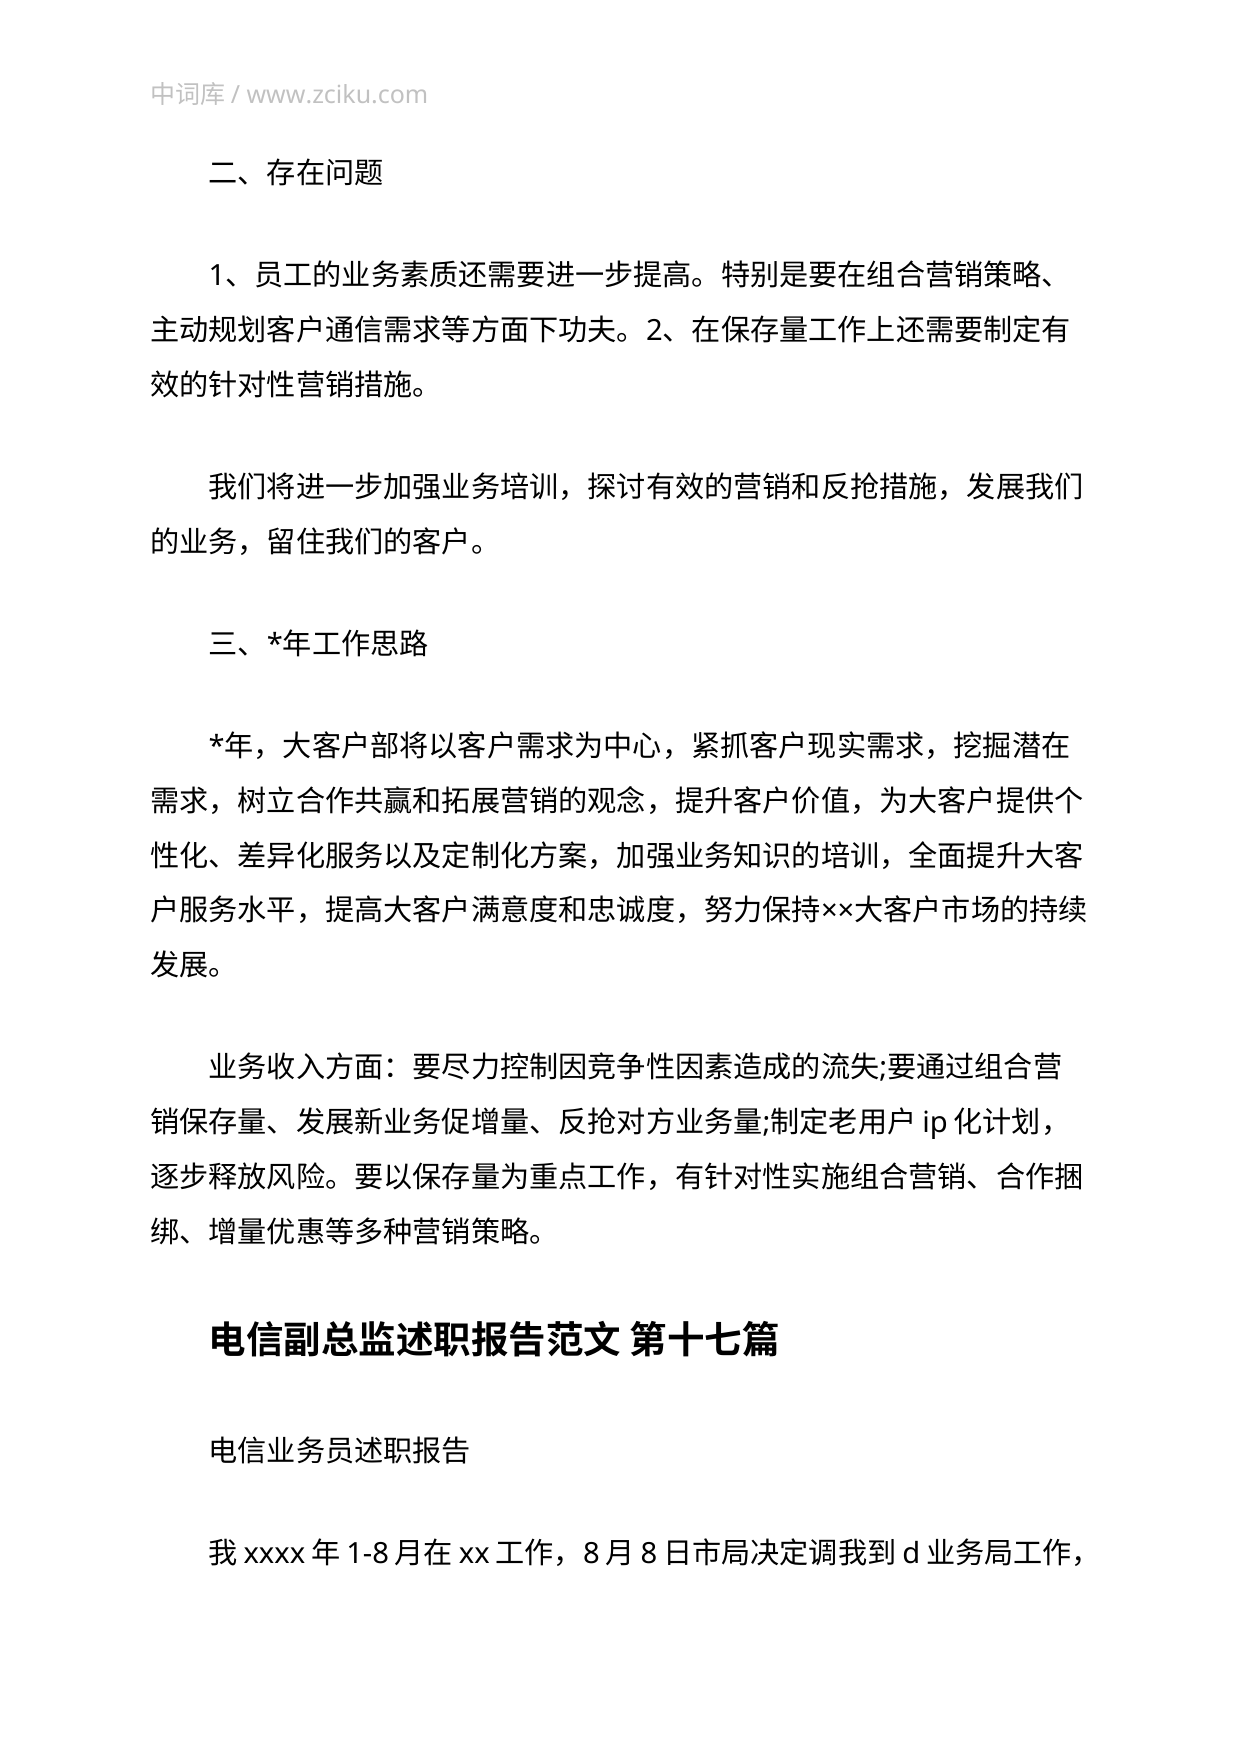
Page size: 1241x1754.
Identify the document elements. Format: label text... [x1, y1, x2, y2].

text 业务收入方面：要尽力控制因竞争性因素造成的流失;要通过组合营销保存量、发展新业务促增量、反抢对方业务量;制定老用户ip化计划，逐步释放风险。要以保存量为重点工作，有针对性实施组合营销、合作捆绑、增量优惠等多种营销策略。 [150, 1044, 1090, 1251]
text *年，大客户部将以客户需求为中心，紧抓客户现实需求，挖掘潜在需求，树立合作共赢和拓展营销的观念，提升客户价值，为大客户提供个性化、差异化服务以及定制化方案，加强业务知识的培训，全面提升大客户服务水平，提高大客户满意度和忠诚度，努力保持××大客户市场的持续发展。 [150, 722, 1090, 984]
text 三、*年工作思路 [150, 620, 1090, 663]
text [150, 1529, 1090, 1572]
text 电信业务员述职报告 [150, 1428, 1090, 1470]
text 电信副总监述职报告范文 第十七篇 [150, 1310, 1090, 1365]
text 我们将进一步加强业务培训，探讨有效的营销和反抢措施，发展我们的业务，留住我们的客户。 [150, 463, 1090, 561]
text 二、存在问题 [150, 150, 1090, 192]
text 1、员工的业务素质还需要进一步提高。特别是要在组合营销策略、主动规划客户通信需求等方面下功夫。2、在保存量工作上还需要制定有效的针对性营销措施。 [150, 252, 1090, 404]
